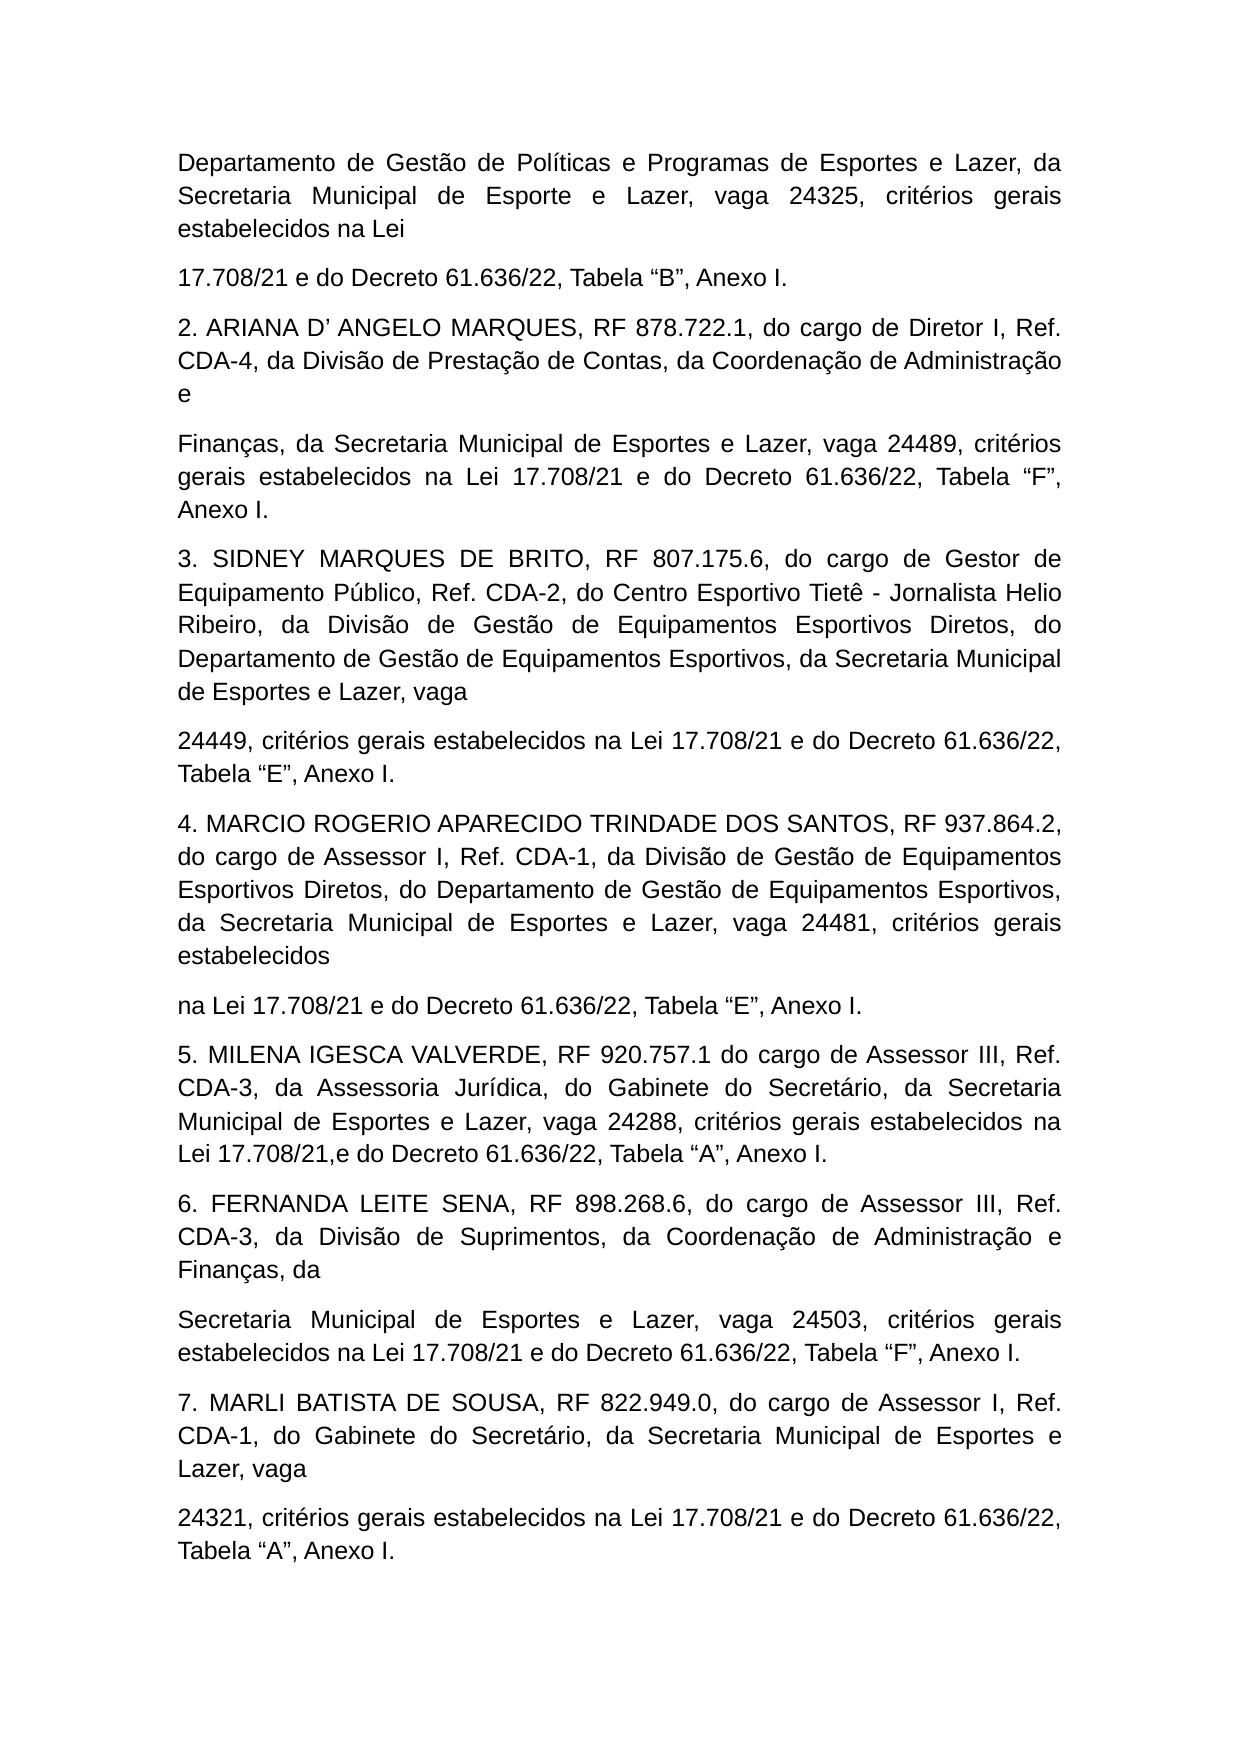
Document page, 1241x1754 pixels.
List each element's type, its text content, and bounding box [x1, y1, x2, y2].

text Finanças, da Secretaria Municipal de Esportes e Lazer, vaga 24489, critérios gerais estabelecidos na Lei 17.708/21 e do Decreto 61.636/22, Tabela “F”, Anexo I. [177, 429, 1063, 523]
text 4. MARCIO ROGERIO APARECIDO TRINDADE DOS SANTOS, RF 937.864.2, do cargo de Assessor I, Ref. CDA-1, da Divisão de Gestão de Equipamentos Esportivos Diretos, do Departamento de Gestão de Equipamentos Esportivos, da Secretaria Municipal de Esportes e Lazer, vaga 24481, critérios gerais estabelecidos [177, 809, 1063, 970]
text 24449, critérios gerais estabelecidos na Lei 17.708/21 e do Decreto 61.636/22, Tabela “E”, Anexo I. [177, 726, 1063, 788]
text na Lei 17.708/21 e do Decreto 61.636/22, Tabela “E”, Anexo I. [177, 991, 1063, 1019]
text 6. FERNANDA LEITE SENA, RF 898.268.6, do cargo de Assessor III, Ref. CDA-3, da Divisão de Suprimentos, da Coordenação de Administração e Finanças, da [177, 1189, 1063, 1284]
text 3. SIDNEY MARQUES DE BRITO, RF 807.175.6, do cargo de Gestor de Equipamento Público, Ref. CDA-2, do Centro Esportivo Tietê - Jornalista Helio Ribeiro, da Divisão de Gestão de Equipamentos Esportivos Diretos, do Departamento de Gestão de Equipamentos Esportivos, da Secretaria Municipal de Esportes e Lazer, vaga [177, 544, 1063, 705]
text 2. ARIANA D’ ANGELO MARQUES, RF 878.722.1, do cargo de Diretor I, Ref. CDA-4, da Divisão de Prestação de Contas, da Coordenação de Administração e [177, 313, 1063, 408]
text Secretaria Municipal de Esportes e Lazer, vaga 24503, critérios gerais estabelecidos na Lei 17.708/21 e do Decreto 61.636/22, Tabela “F”, Anexo I. [177, 1305, 1063, 1367]
text 17.708/21 e do Decreto 61.636/22, Tabela “B”, Anexo I. [177, 263, 1063, 292]
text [177, 148, 1063, 242]
text 7. MARLI BATISTA DE SOUSA, RF 822.949.0, do cargo de Assessor I, Ref. CDA-1, do Gabinete do Secretário, da Secretaria Municipal de Esportes e Lazer, vaga [177, 1388, 1063, 1482]
text 5. MILENA IGESCA VALVERDE, RF 920.757.1 do cargo de Assessor III, Ref. CDA-3, da Assessoria Jurídica, do Gabinete do Secretário, da Secretaria Municipal de Esportes e Lazer, vaga 24288, critérios gerais estabelecidos na Lei 17.708/21,e do Decreto 61.636/22, Tabela “A”, Anexo I. [177, 1040, 1063, 1168]
text 24321, critérios gerais estabelecidos na Lei 17.708/21 e do Decreto 61.636/22, Tabela “A”, Anexo I. [177, 1503, 1063, 1565]
